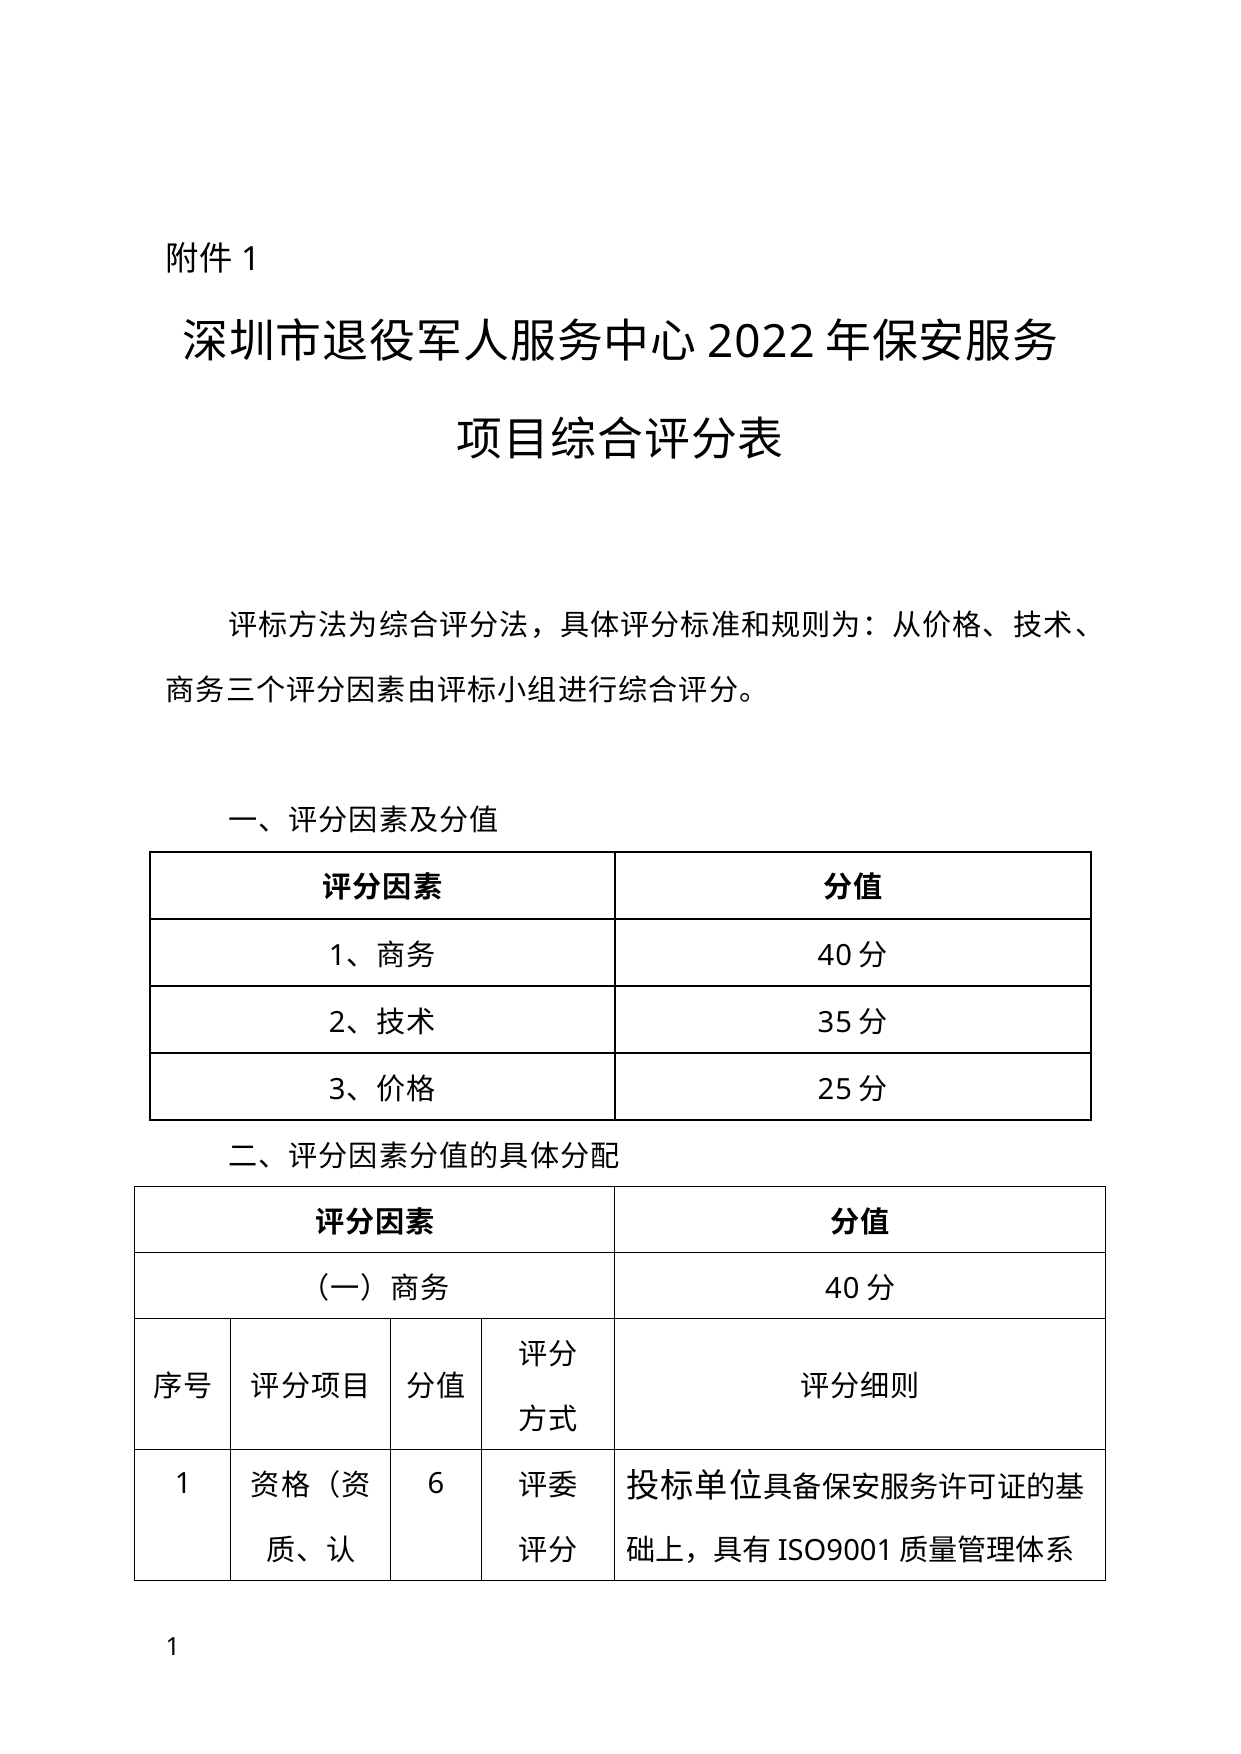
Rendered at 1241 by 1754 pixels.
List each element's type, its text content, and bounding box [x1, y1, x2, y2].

table_cell 2、技术 [151, 987, 614, 1052]
table_cell 1 [135, 1450, 230, 1580]
text 一、评分因素及分值 [165, 786, 1075, 851]
table_cell 1、商务 [151, 920, 614, 985]
table_cell 40分 [615, 1253, 1105, 1318]
text 附件1 [165, 224, 1075, 289]
table_cell 评分项目 [231, 1319, 390, 1449]
text 评标方法为综合评分法，具体评分标准和规则为：从价格、技术、商务三个评分因素由评标小组进行综合评分。 [165, 591, 1075, 721]
table_cell 25分 [616, 1054, 1090, 1119]
table_header 评分因素 [135, 1187, 614, 1252]
table_cell 分值 [391, 1319, 481, 1449]
table_header 分值 [615, 1187, 1105, 1252]
table_cell 6 [391, 1450, 481, 1580]
text 二、评分因素分值的具体分配 [165, 1121, 1075, 1186]
table_header 分值 [616, 853, 1090, 918]
table_cell 3、价格 [151, 1054, 614, 1119]
table_cell 评分细则 [615, 1319, 1105, 1449]
text 深圳市退役军人服务中心2022年保安服务项目综合评分表 [165, 289, 1075, 484]
table_header 评分因素 [151, 853, 614, 918]
table_cell 评分 方式 [482, 1319, 614, 1449]
table_cell 35分 [616, 987, 1090, 1052]
table_cell 资格（资质、认证）情况 [231, 1450, 390, 1580]
table_cell 序号 [135, 1319, 230, 1449]
table_cell 评委 评分 [482, 1450, 614, 1580]
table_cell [615, 1450, 1105, 1580]
table_cell 40分 [616, 920, 1090, 985]
table_cell （一）商务 [135, 1253, 614, 1318]
